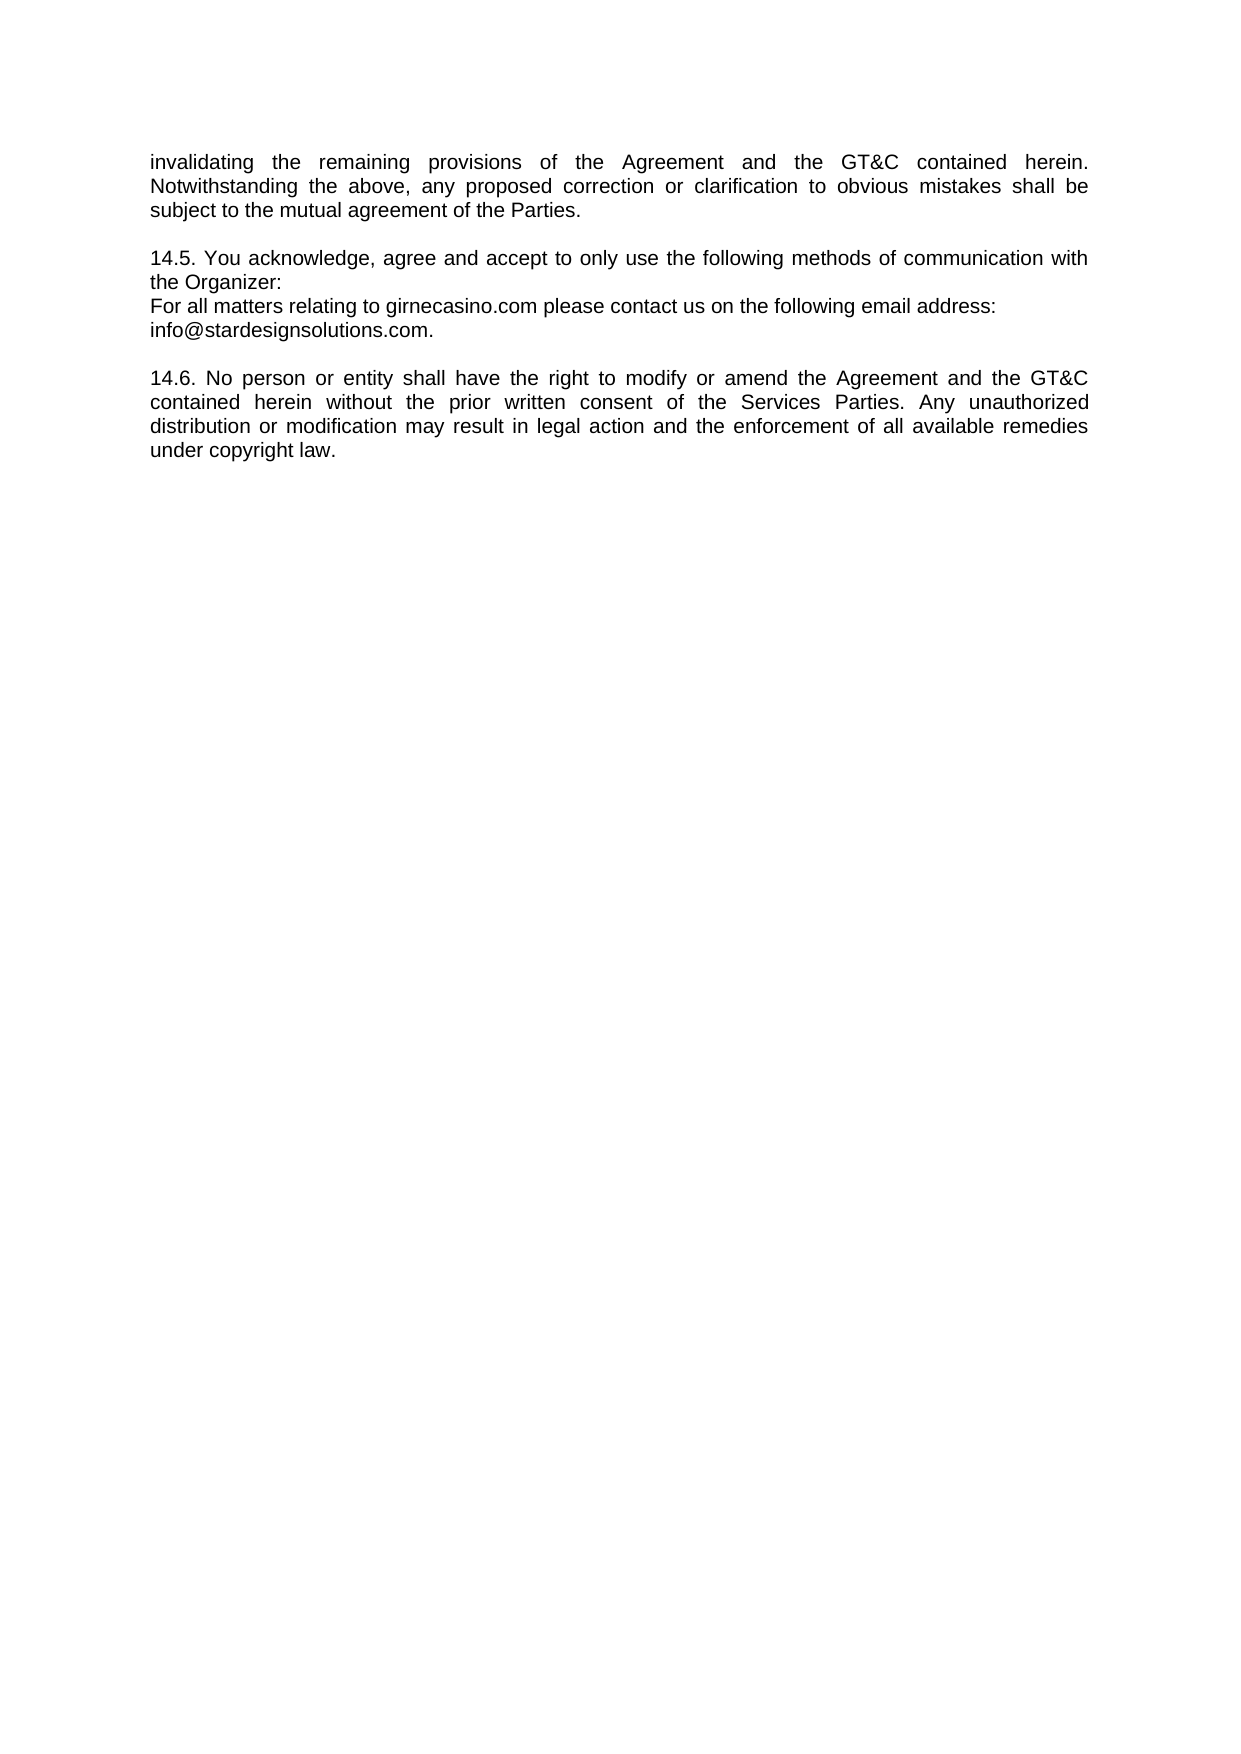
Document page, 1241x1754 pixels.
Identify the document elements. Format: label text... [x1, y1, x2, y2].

text info@stardesignsolutions.com. [150, 318, 1090, 342]
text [150, 150, 1090, 222]
text For all matters relating to girnecasino.com please contact us on the following email address: [150, 294, 1090, 318]
text 14.6. No person or entity shall have the right to modify or amend the Agreement and the GT&C contained herein without the prior written consent of the Services Parties. Any unauthorized distribution or modification may result in legal action and the enforcement of all available remedies under copyright law. [150, 366, 1090, 461]
text 14.5. You acknowledge, agree and accept to only use the following methods of communication with the Organizer: [150, 246, 1090, 294]
